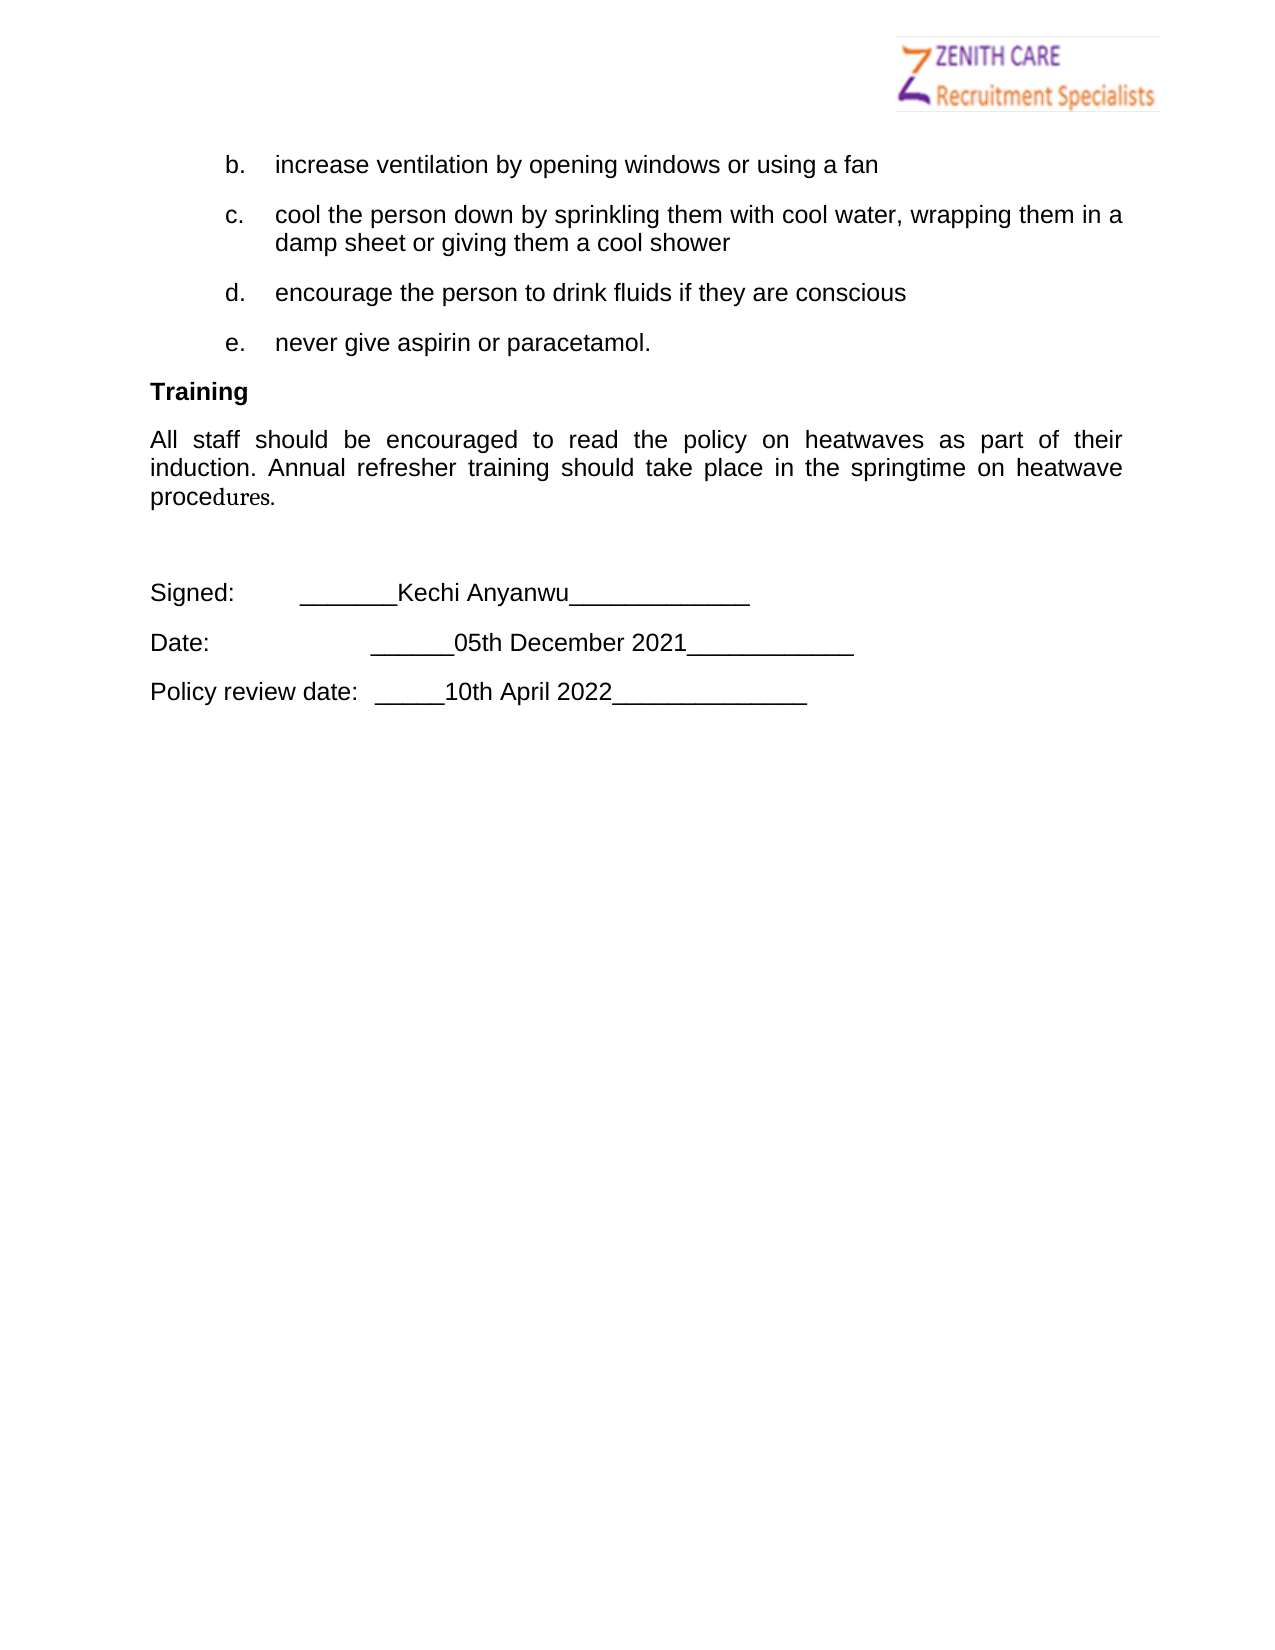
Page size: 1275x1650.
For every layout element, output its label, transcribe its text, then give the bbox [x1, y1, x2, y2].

text Signed: _______Kechi Anyanwu_____________ [150, 578, 1125, 607]
subtitle Training [150, 377, 1125, 406]
list never give aspirin or paracetamol. [225, 327, 1125, 356]
list encourage the person to drink fluids if they are conscious [225, 278, 1125, 307]
text All staff should be encouraged to read the policy on heatwaves as part of their induction. Annual refresher training should take place in the springtime on heatwave procedures. [150, 424, 1125, 512]
text Date: ______05th December 2021____________ [150, 628, 1125, 656]
list cool the person down by sprinkling them with cool water, wrapping them in a damp sheet or giving them a cool shower [225, 199, 1125, 257]
list increase ventilation by opening windows or using a fan [225, 150, 1125, 179]
text Policy review date: _____10th April 2022______________ [150, 677, 1125, 706]
